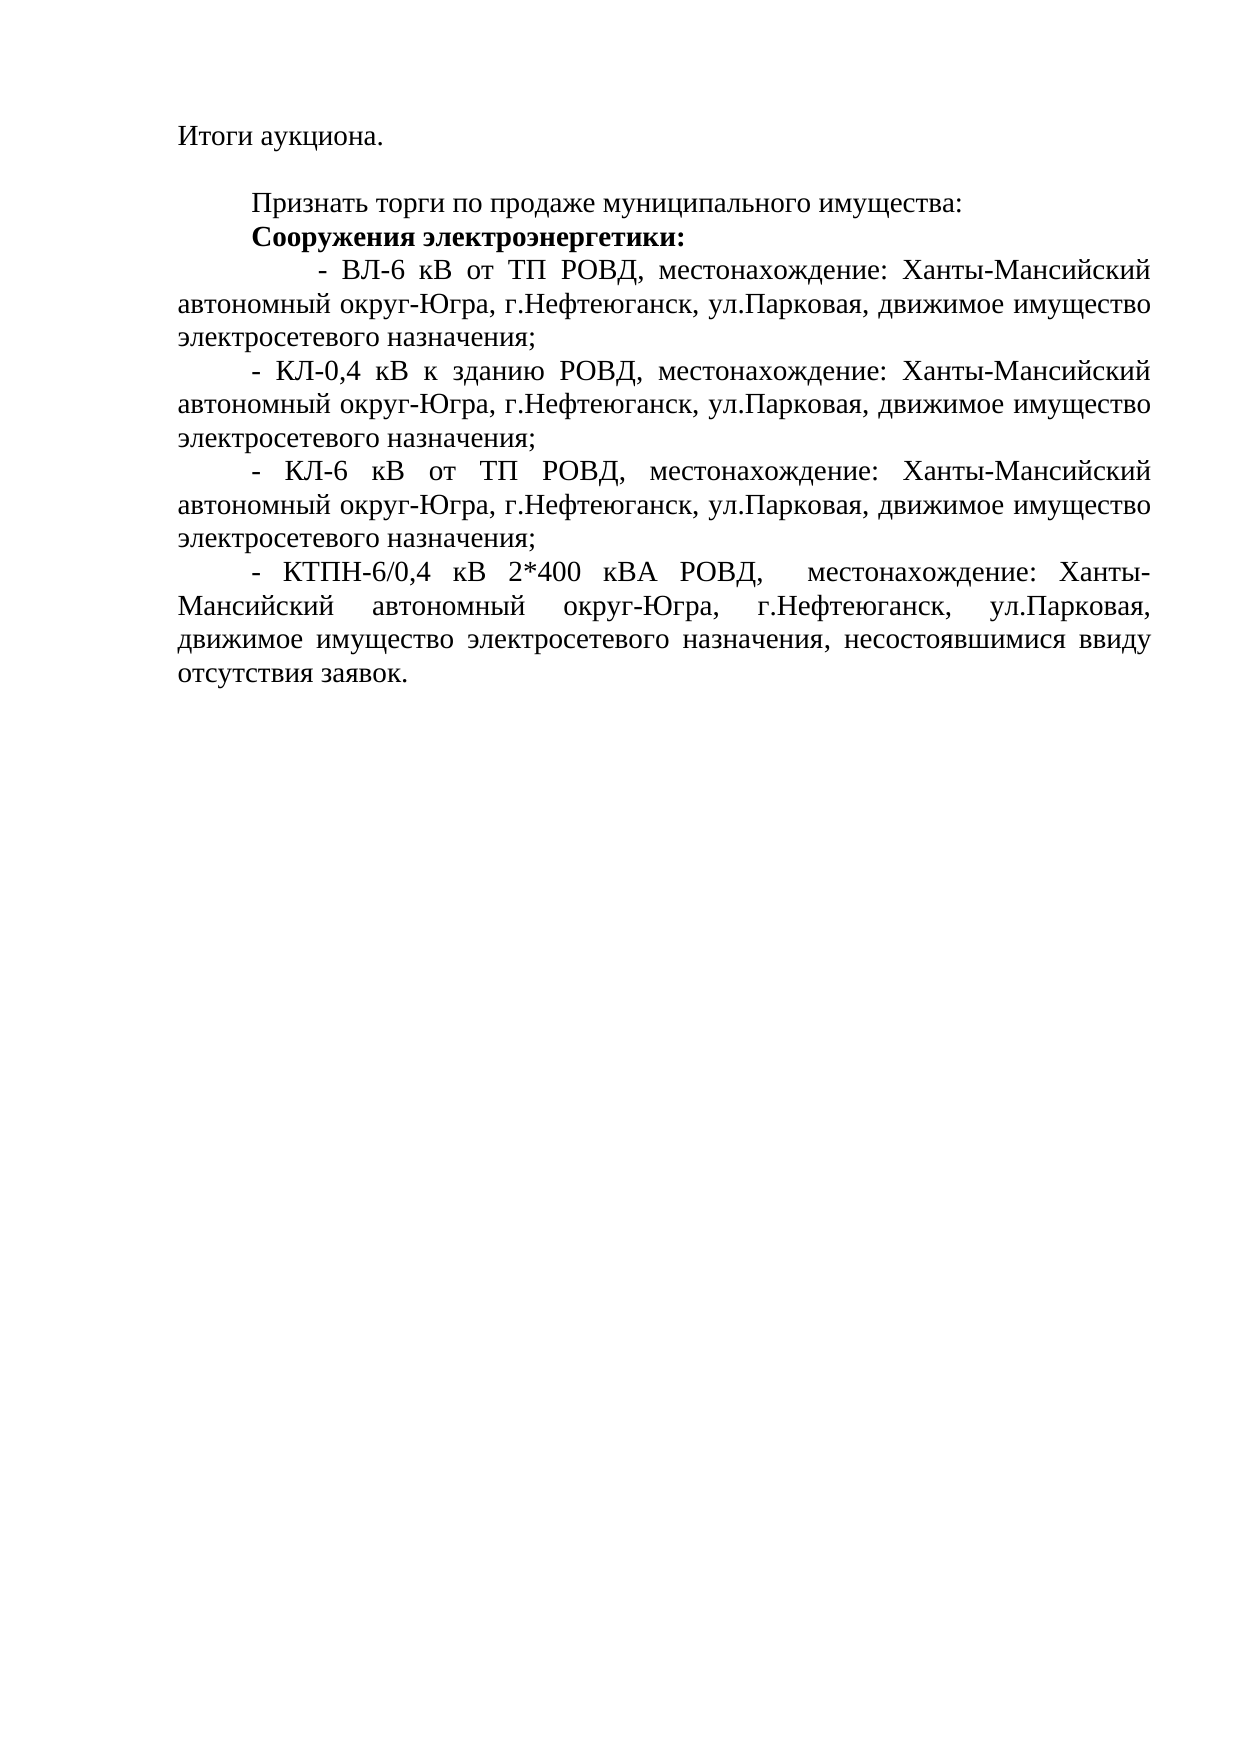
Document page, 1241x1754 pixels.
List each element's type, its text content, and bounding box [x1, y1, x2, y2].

text - КТПН-6/0,4 кВ 2*400 кВА РОВД, местонахождение: Ханты-Мансийский автономный округ-Югра, г.Нефтеюганск, ул.Парковая, движимое имущество электросетевого назначения, несостоявшимися ввиду отсутствия заявок. [177, 554, 1152, 688]
text Признать торги по продаже муниципального имущества: [177, 185, 1152, 219]
list - ВЛ-6 кВ от ТП РОВД, местонахождение: Ханты-Мансийский автономный округ-Югра, г.Нефтеюганск, ул.Парковая, движимое имущество электросетевого назначения; [177, 252, 1152, 353]
text Итоги аукциона. [177, 118, 1152, 152]
text Сооружения электроэнергетики: [177, 219, 1152, 252]
text - КЛ-6 кВ от ТП РОВД, местонахождение: Ханты-Мансийский автономный округ-Югра, г.Нефтеюганск, ул.Парковая, движимое имущество электросетевого назначения; [177, 453, 1152, 554]
text - КЛ-0,4 кВ к зданию РОВД, местонахождение: Ханты-Мансийский автономный округ-Югра, г.Нефтеюганск, ул.Парковая, движимое имущество электросетевого назначения; [177, 353, 1152, 453]
